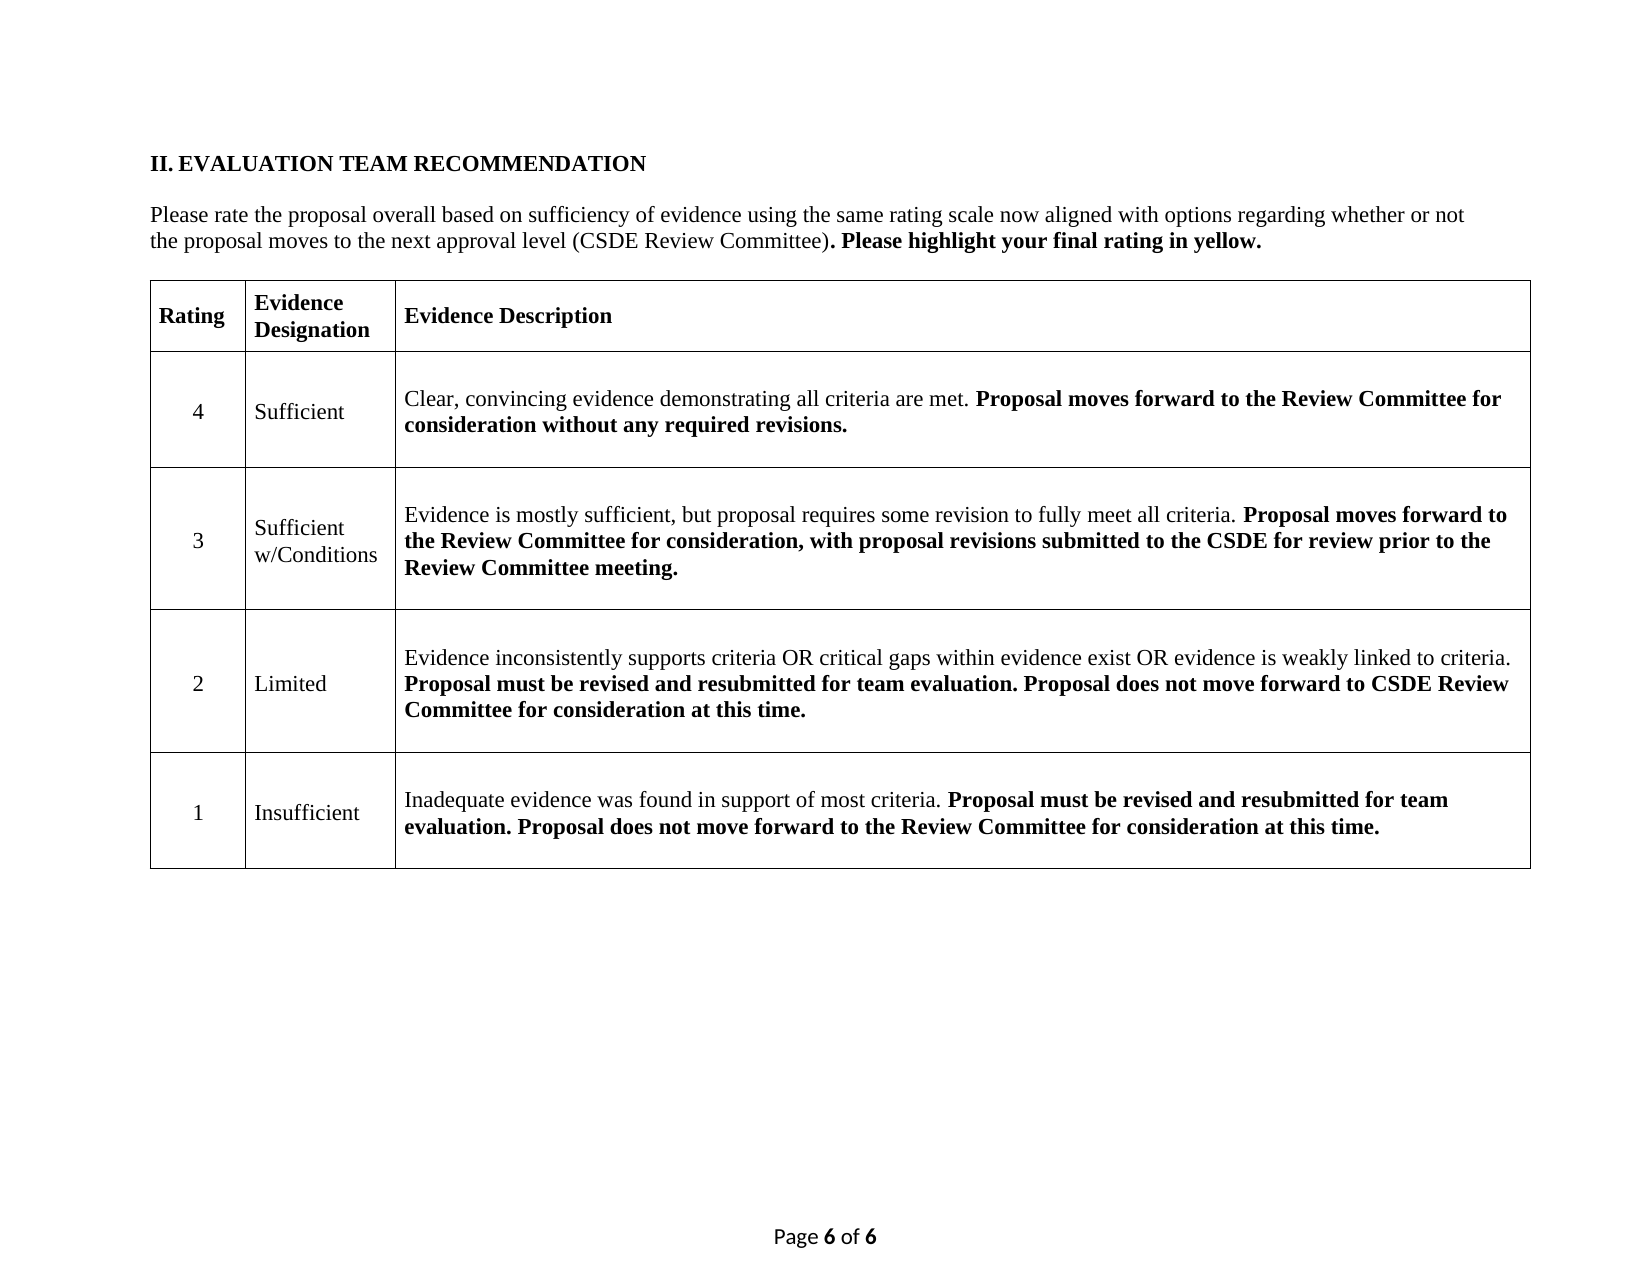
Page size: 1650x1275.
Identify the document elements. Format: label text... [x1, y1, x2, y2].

table_header Evidence Designation [246, 281, 395, 351]
list EVALUATION TEAM RECOMMENDATION [150, 150, 1500, 176]
table_cell Evidence is mostly sufficient, but proposal requires some revision to fully meet all criteria. Proposal moves forward to the Review Committee for consideration, with proposal revisions submitted to the CSDE for review prior to the Review Committee meeting. [396, 468, 1530, 609]
table_header Rating [151, 281, 245, 351]
table_cell 3 [151, 468, 245, 609]
table_cell 4 [151, 352, 245, 467]
table_cell Insufficient [246, 753, 395, 868]
table_cell Limited [246, 610, 395, 752]
table_header Evidence Description [396, 281, 1530, 351]
text Please rate the proposal overall based on sufficiency of evidence using the same rating scale now aligned with options regarding whether or not the proposal moves to the next approval level (CSDE Review Committee). Please highlight your final rating in yellow. [150, 201, 1500, 254]
table_cell 1 [151, 753, 245, 868]
table_cell Sufficient w/Conditions [246, 468, 395, 609]
table_cell Clear, convincing evidence demonstrating all criteria are met. Proposal moves forward to the Review Committee for consideration without any required revisions. [396, 352, 1530, 467]
table_cell Inadequate evidence was found in support of most criteria. Proposal must be revised and resubmitted for team evaluation. Proposal does not move forward to the Review Committee for consideration at this time. [396, 753, 1530, 868]
table_cell Sufficient [246, 352, 395, 467]
table_cell 2 [151, 610, 245, 752]
table_cell Evidence inconsistently supports criteria OR critical gaps within evidence exist OR evidence is weakly linked to criteria. Proposal must be revised and resubmitted for team evaluation. Proposal does not move forward to CSDE Review Committee for consideration at this time. [396, 610, 1530, 752]
